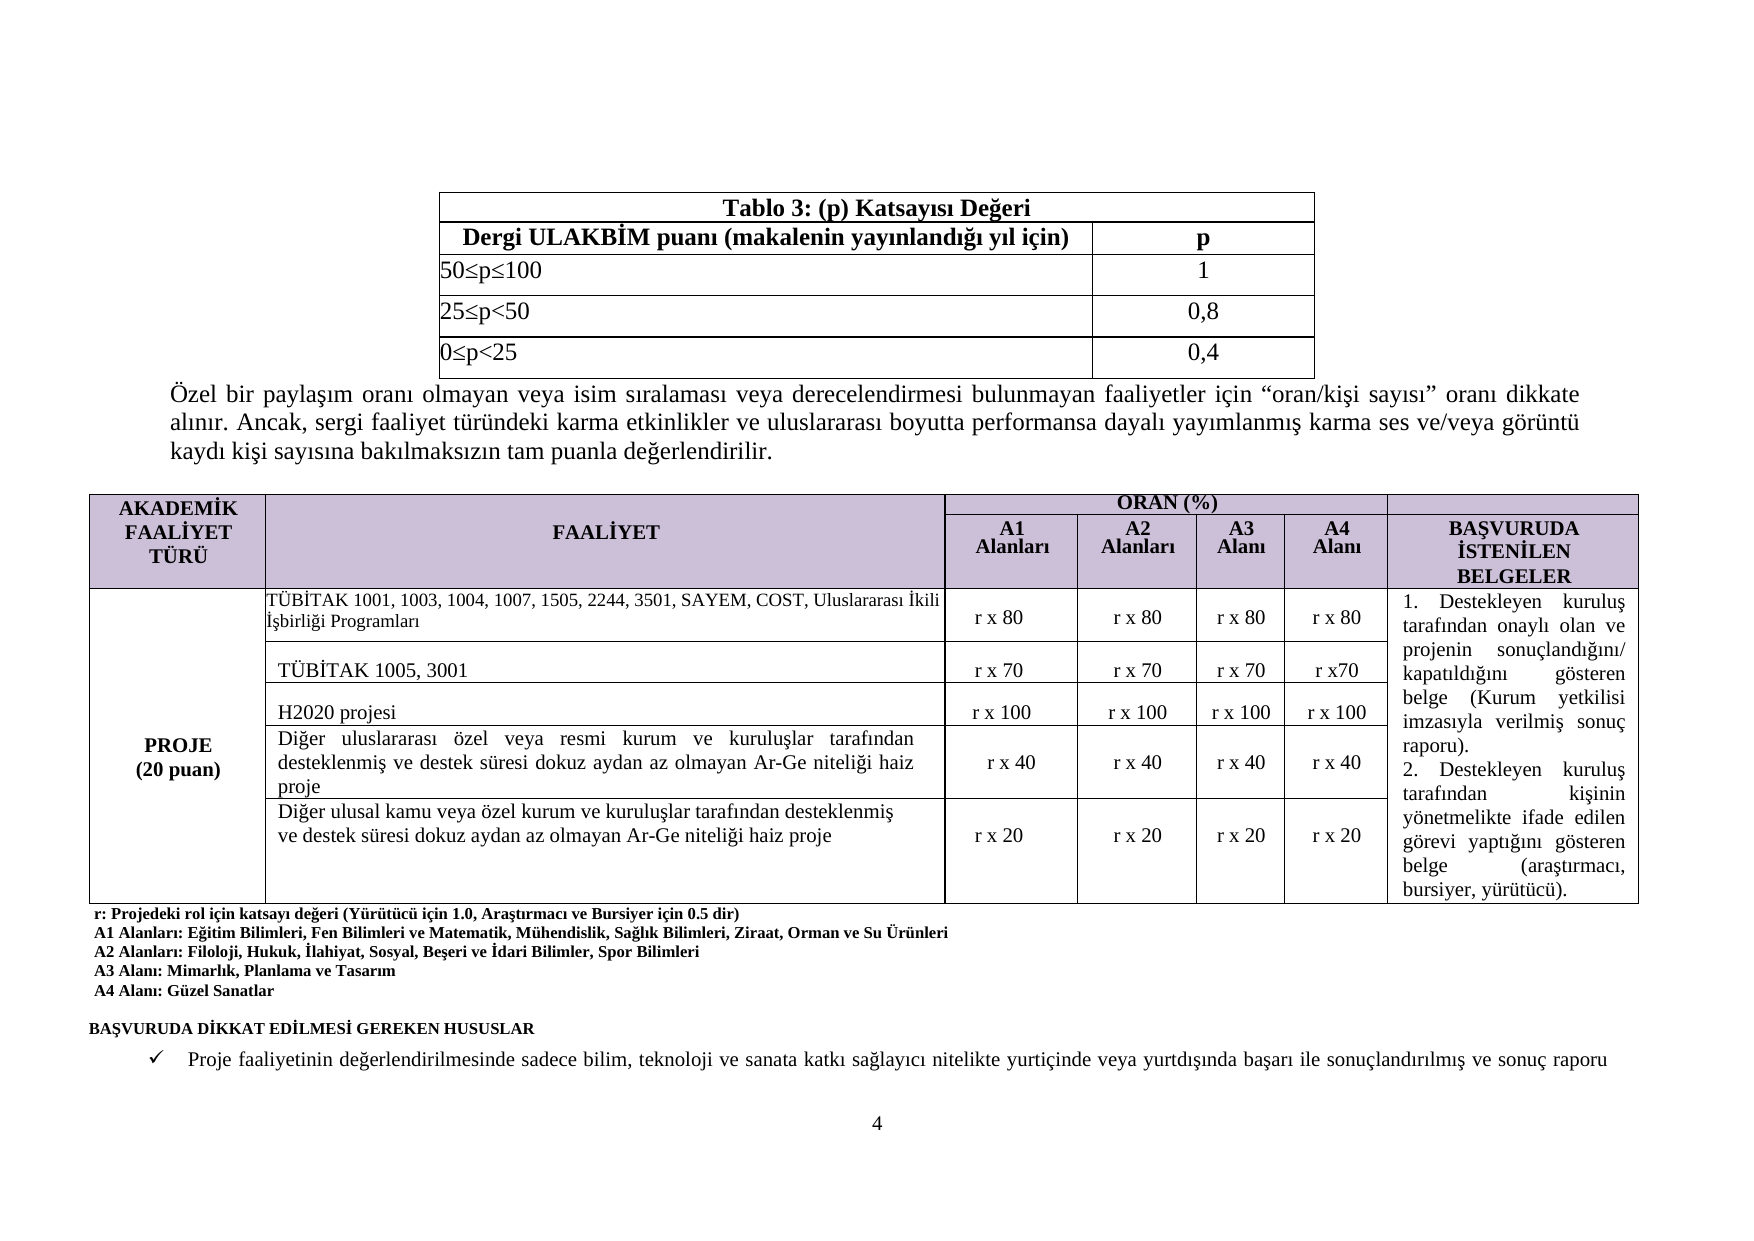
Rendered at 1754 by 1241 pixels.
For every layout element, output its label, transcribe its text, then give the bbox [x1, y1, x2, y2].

text BAŞVURUDA DİKKAT EDİLMESİ GEREKEN HUSUSLAR [88, 1019, 1606, 1038]
table_cell r x 80 [946, 589, 1077, 641]
table_cell 0,8 [1093, 296, 1314, 336]
table_cell 1. Destekleyen kuruluş tarafından onaylı olan ve projenin sonuçlandığını/ kapatıldığını gösteren belge (Kurum yetkilisi imzasıyla verilmiş sonuç raporu). 2. Destekleyen kuruluş tarafından kişinin yönetmelikte ifade edilen görevi yaptığını gösteren belge (araştırmacı, bursiyer, yürütücü). [1388, 589, 1638, 903]
table_cell BAŞVURUDA İSTENİLEN BELGELER [1388, 515, 1638, 588]
table_cell A3 Alanı [1197, 515, 1284, 588]
table_cell 25≤p<50 [440, 296, 1092, 336]
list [148, 1047, 1609, 1071]
table_cell r x 80 [1285, 589, 1387, 641]
text A4 Alanı: Güzel Sanatlar [94, 980, 1606, 999]
table_header Tablo 3: (p) Katsayısı Değeri [440, 193, 1314, 221]
table_cell r x 100 [1197, 683, 1284, 725]
table_cell A1 Alanları [946, 515, 1077, 588]
table_cell r x 20 [1285, 799, 1387, 903]
table_cell r x 70 [1197, 642, 1284, 682]
table_cell A4 Alanı [1285, 515, 1387, 588]
text A1 Alanları: Eğitim Bilimleri, Fen Bilimleri ve Matematik, Mühendislik, Sağlık Bilimleri, Ziraat, Orman ve Su Ürünleri [94, 923, 1606, 942]
table_cell 0,4 [1093, 338, 1314, 378]
table_cell r x 100 [946, 683, 1077, 725]
table_header AKADEMİK FAALİYET TÜRÜ [90, 495, 265, 588]
table_cell PROJE (20 puan) [90, 589, 265, 903]
table_header ORAN (%) [946, 495, 1387, 514]
table_cell r x 70 [1078, 642, 1196, 682]
table_cell TÜBİTAK 1001, 1003, 1004, 1007, 1505, 2244, 3501, SAYEM, COST, Uluslararası İkili İşbirliği Programları [266, 589, 944, 641]
table_cell Diğer ulusal kamu veya özel kurum ve kuruluşlar tarafından desteklenmiş ve destek süresi dokuz aydan az olmayan Ar-Ge niteliği haiz proje [266, 799, 944, 903]
table_cell 50≤p≤100 [440, 255, 1092, 295]
table_cell Dergi ULAKBİM puanı (makalenin yayınlandığı yıl için) [440, 223, 1092, 254]
table_cell A2 Alanları [1078, 515, 1196, 588]
table_cell r x 40 [1285, 726, 1387, 798]
text A3 Alanı: Mimarlık, Planlama ve Tasarım [94, 961, 1606, 980]
table_cell TÜBİTAK 1005, 3001 [266, 642, 944, 682]
table_cell r x 100 [1078, 683, 1196, 725]
table_cell r x 40 [1078, 726, 1196, 798]
table_cell 1 [1093, 255, 1314, 295]
table_cell r x 20 [1197, 799, 1284, 903]
text r: Projedeki rol için katsayı değeri (Yürütücü için 1.0, Araştırmacı ve Bursiyer için 0.5 dir) [94, 904, 1606, 923]
table_cell r x 80 [1197, 589, 1284, 641]
table_cell r x 40 [1197, 726, 1284, 798]
table_cell r x 20 [946, 799, 1077, 903]
table_cell r x 40 [946, 726, 1077, 798]
table_cell r x 80 [1078, 589, 1196, 641]
text Özel bir paylaşım oranı olmayan veya isim sıralaması veya derecelendirmesi bulunmayan faaliyetler için “oran/kişi sayısı” oranı dikkate alınır. Ancak, sergi faaliyet türündeki karma etkinlikler ve uluslararası boyutta performansa dayalı yayımlanmış karma ses ve/veya görüntü kaydı kişi sayısına bakılmaksızın tam puanla değerlendirilir. [170, 379, 1582, 465]
table_cell p [1093, 223, 1314, 254]
table_header FAALİYET [266, 495, 944, 588]
table_cell 0≤p<25 [440, 338, 1092, 378]
table_cell r x 70 [946, 642, 1077, 682]
table_cell r x 20 [1078, 799, 1196, 903]
table_cell Diğer uluslararası özel veya resmi kurum ve kuruluşlar tarafından desteklenmiş ve destek süresi dokuz aydan az olmayan Ar-Ge niteliği haiz proje [266, 726, 944, 798]
table_cell H2020 projesi [266, 683, 944, 725]
table_cell r x70 [1285, 642, 1387, 682]
table_header [1388, 495, 1638, 514]
text A2 Alanları: Filoloji, Hukuk, İlahiyat, Sosyal, Beşeri ve İdari Bilimler, Spor Bilimleri [94, 942, 1606, 961]
table_cell r x 100 [1285, 683, 1387, 725]
